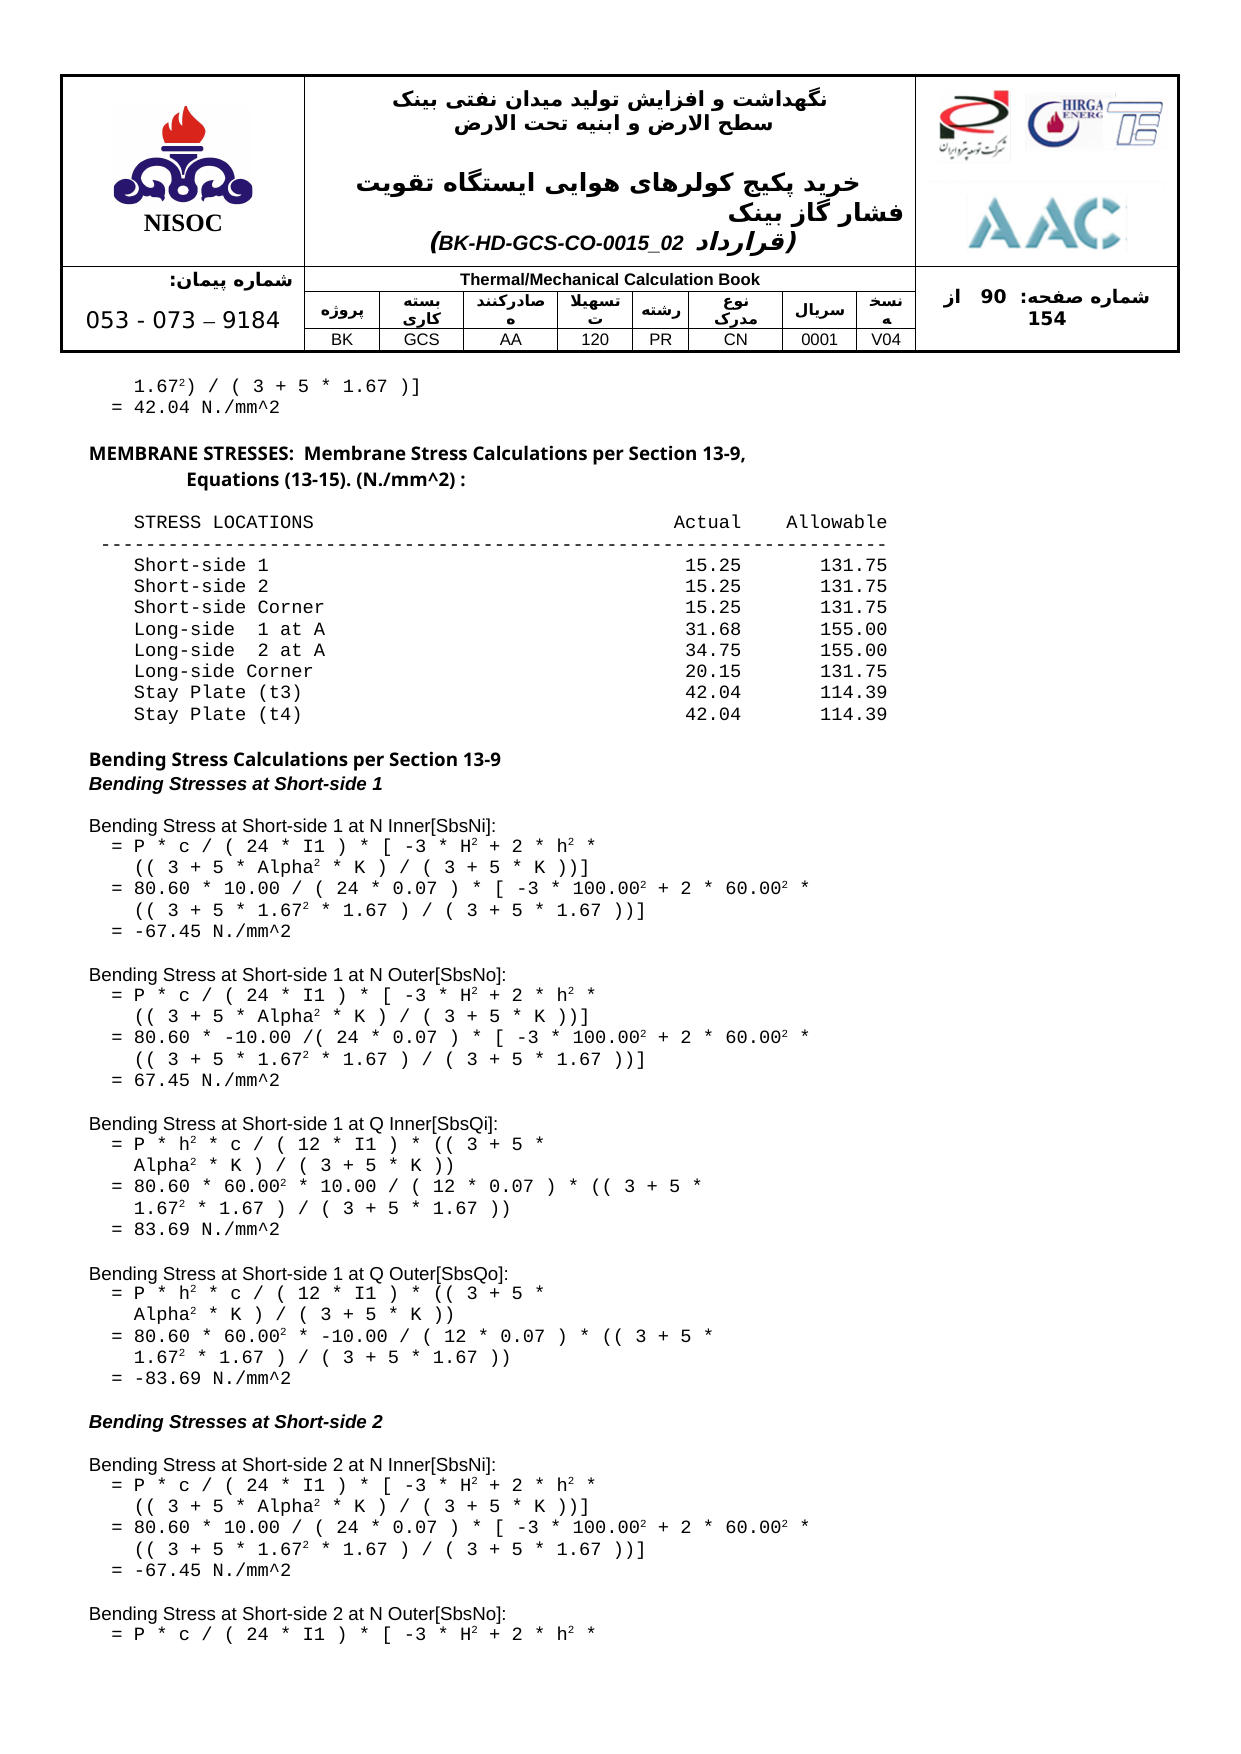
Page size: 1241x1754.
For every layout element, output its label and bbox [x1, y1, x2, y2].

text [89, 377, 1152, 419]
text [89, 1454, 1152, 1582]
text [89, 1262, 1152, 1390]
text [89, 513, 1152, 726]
picture [113, 106, 253, 208]
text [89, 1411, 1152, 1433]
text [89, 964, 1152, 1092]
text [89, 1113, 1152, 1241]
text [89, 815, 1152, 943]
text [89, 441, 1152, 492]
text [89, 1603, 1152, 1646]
picture [926, 90, 1169, 253]
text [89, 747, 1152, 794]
